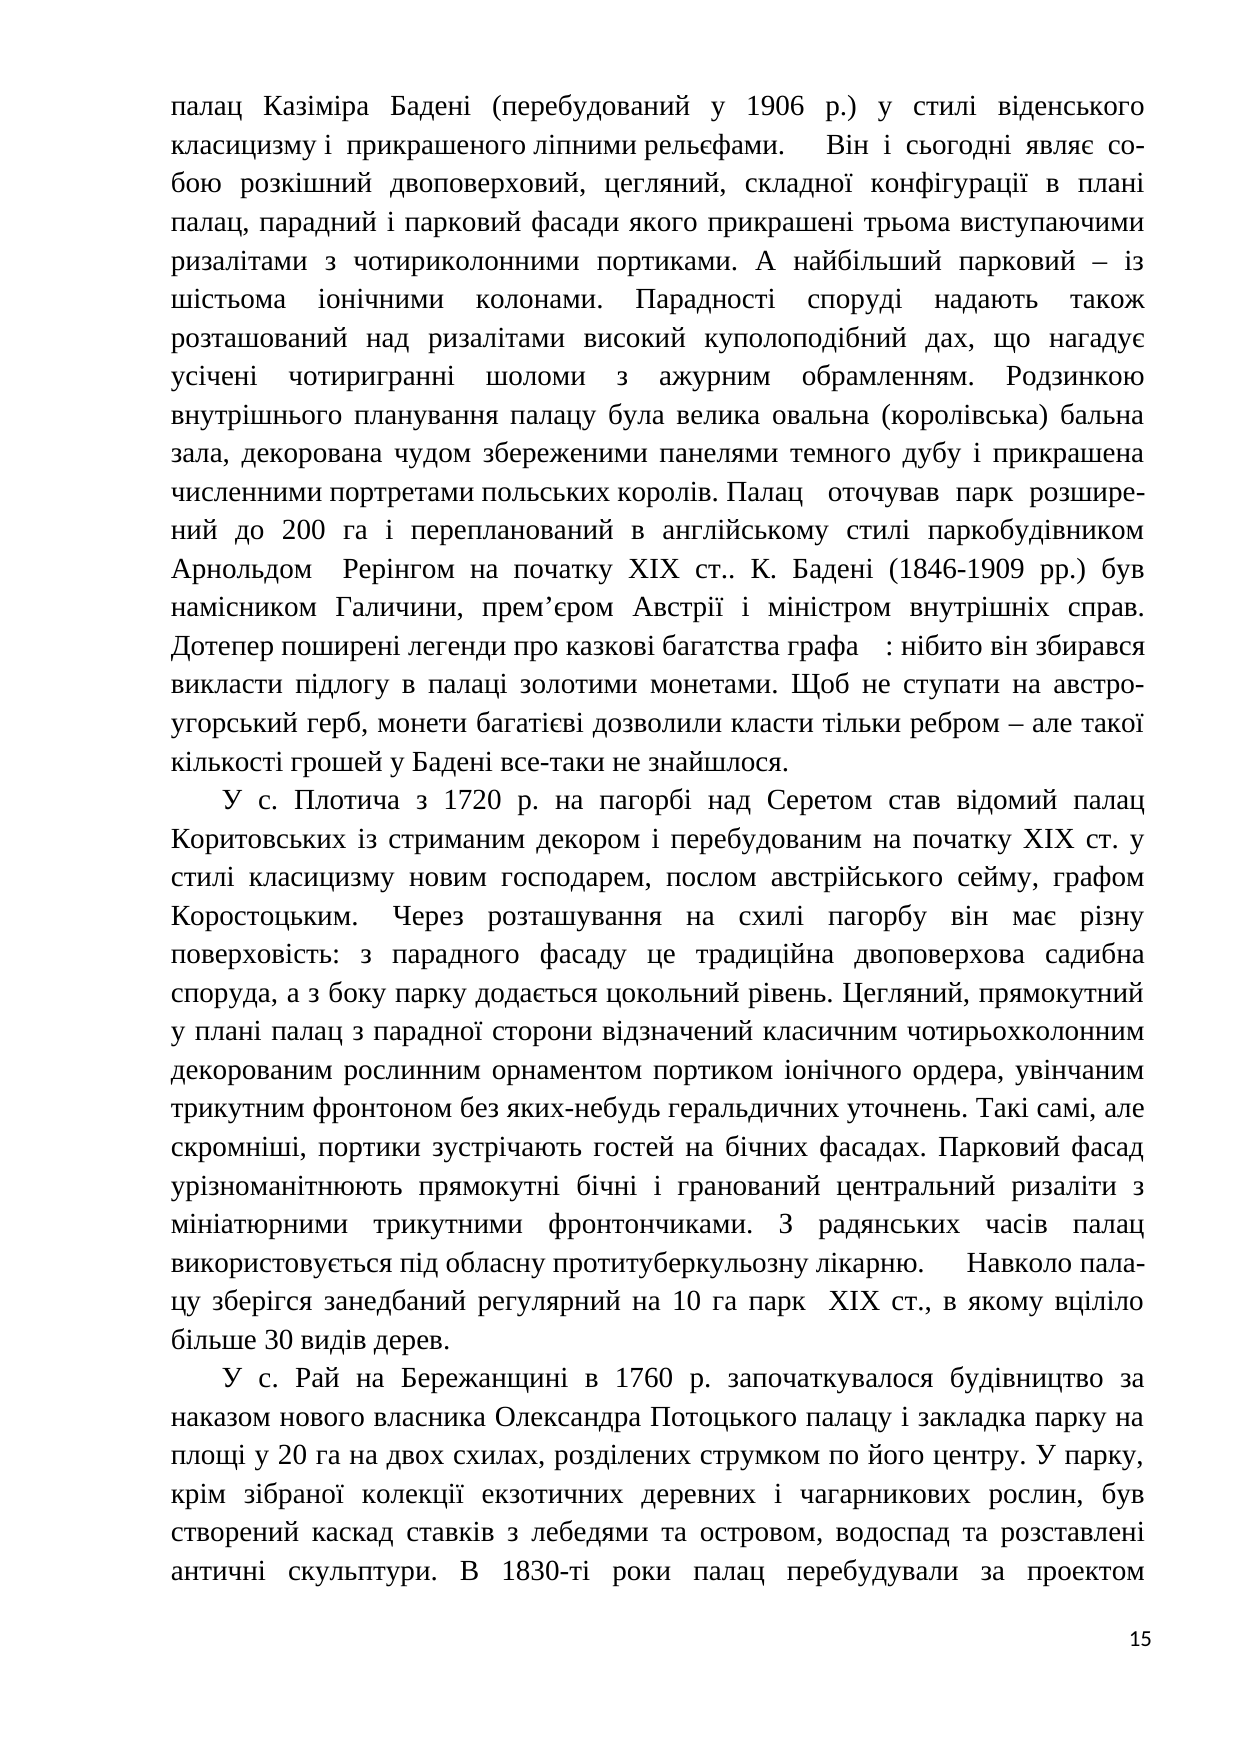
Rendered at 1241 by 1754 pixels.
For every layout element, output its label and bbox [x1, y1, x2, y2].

text [171, 88, 1145, 1587]
